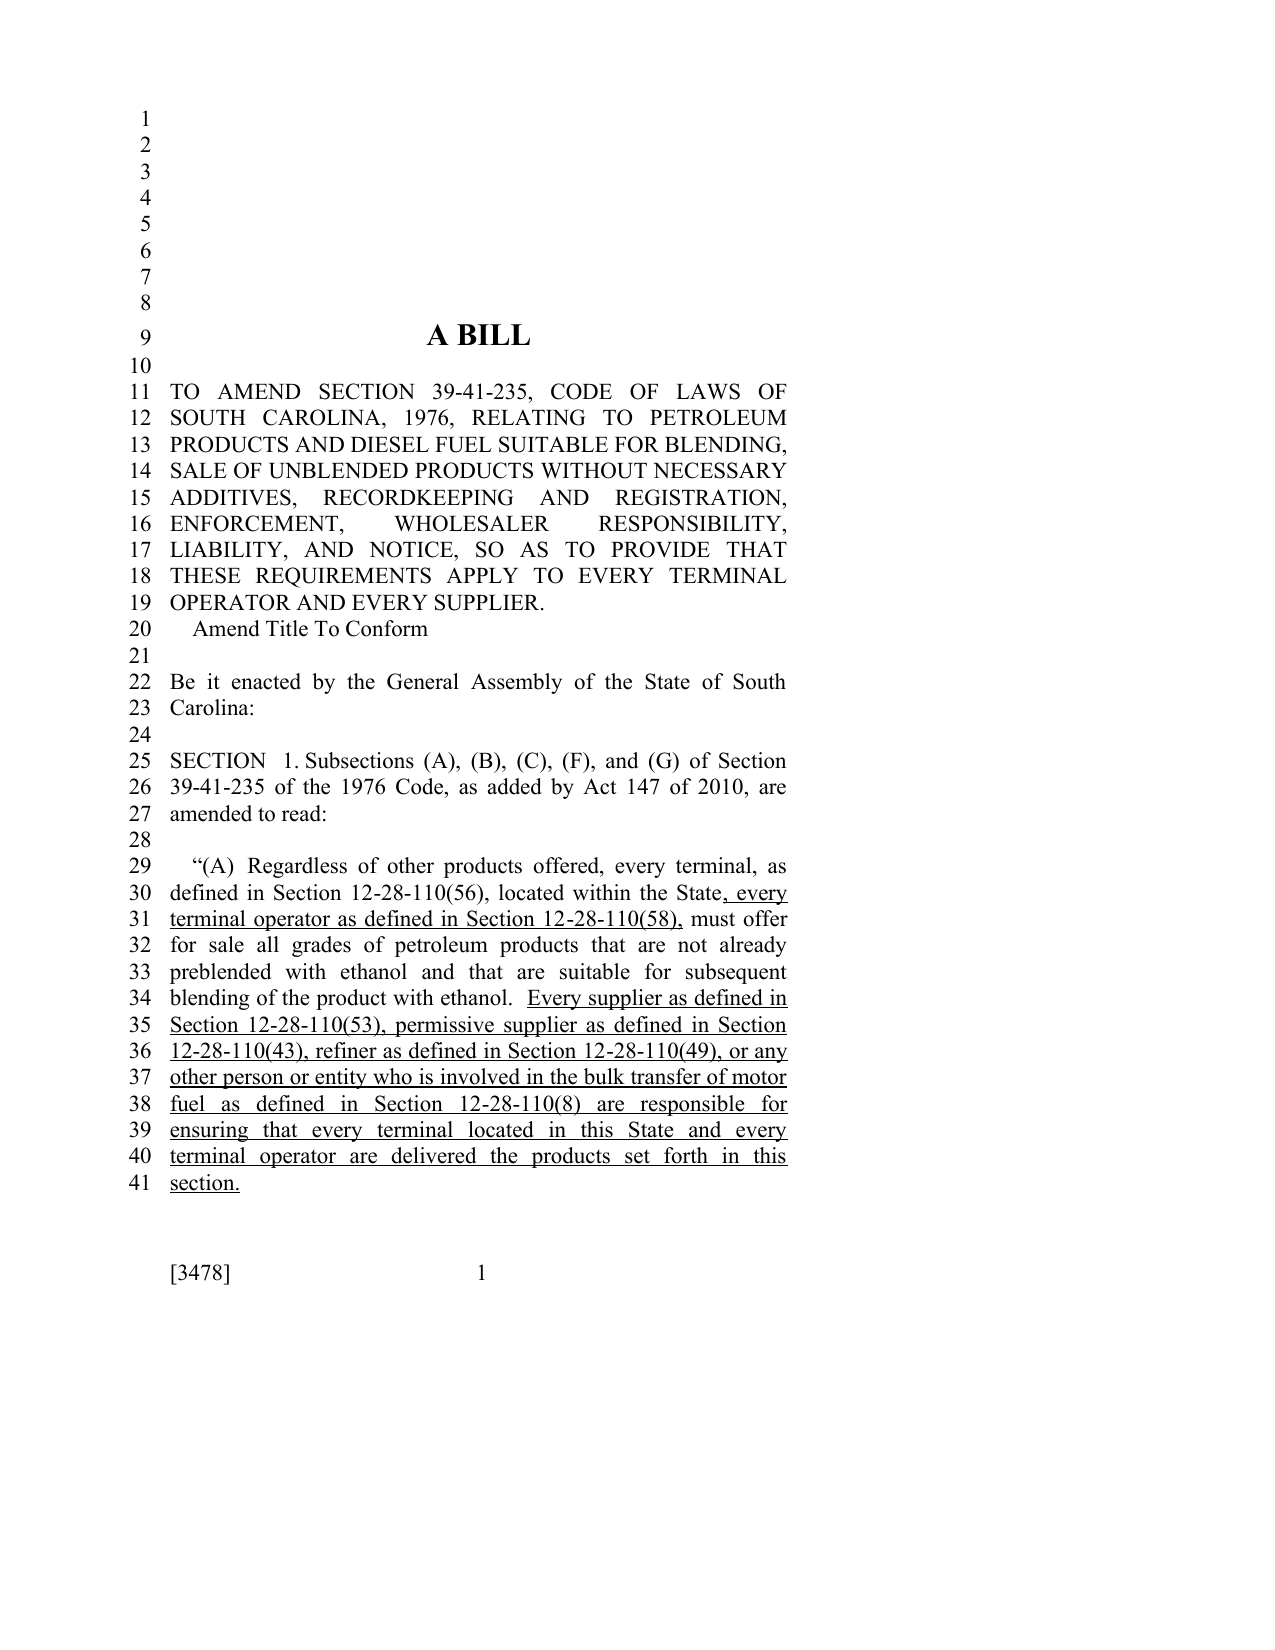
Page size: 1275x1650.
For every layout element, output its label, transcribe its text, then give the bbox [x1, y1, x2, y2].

text Be it enacted by the General Assembly of the State of South Carolina: [169, 668, 787, 721]
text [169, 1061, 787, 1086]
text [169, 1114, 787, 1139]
text A BILL [169, 316, 787, 352]
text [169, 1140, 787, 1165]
text TO AMEND SECTION 39-41-235, CODE OF LAWS OF SOUTH CAROLINA, 1976, RELATING TO PETROLEUM PRODUCTS AND DIESEL FUEL SUITABLE FOR BLENDING, SALE OF UNBLENDED PRODUCTS WITHOUT NECESSARY ADDITIVES, RECORDKEEPING AND REGISTRATION, ENFORCEMENT, WHOLESALER RESPONSIBILITY, LIABILITY, AND NOTICE, SO AS TO PROVIDE THAT THESE REQUIREMENTS APPLY TO EVERY TERMINAL OPERATOR AND EVERY SUPPLIER. [169, 378, 787, 615]
text “(A) Regardless of other products offered, every terminal, as defined in Section 12-28-110(56), located within the State, every terminal operator as defined in Section 12-28-110(58), must offer for sale all grades of petroleum products that are not already preblended with ethanol and that are suitable for subsequent blending of the product with ethanol. Every supplier as defined in Section 12-28-110(53), permissive supplier as defined in Section 12-28-110(43), refiner as defined in Section 12-28-110(49), or any other person or entity who is involved in the bulk transfer of motor fuel as defined in Section 12-28-110(8) are responsible for ensuring that every terminal located in this State and every terminal operator are delivered the products set forth in this section. [169, 852, 787, 1034]
text SECTION 1. Subsections (A), (B), (C), (F), and (G) of Section 39-41-235 of the 1976 Code, as added by Act 147 of 2010, are amended to read: [169, 747, 787, 826]
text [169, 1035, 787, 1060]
text Amend Title To Conform [169, 615, 787, 642]
